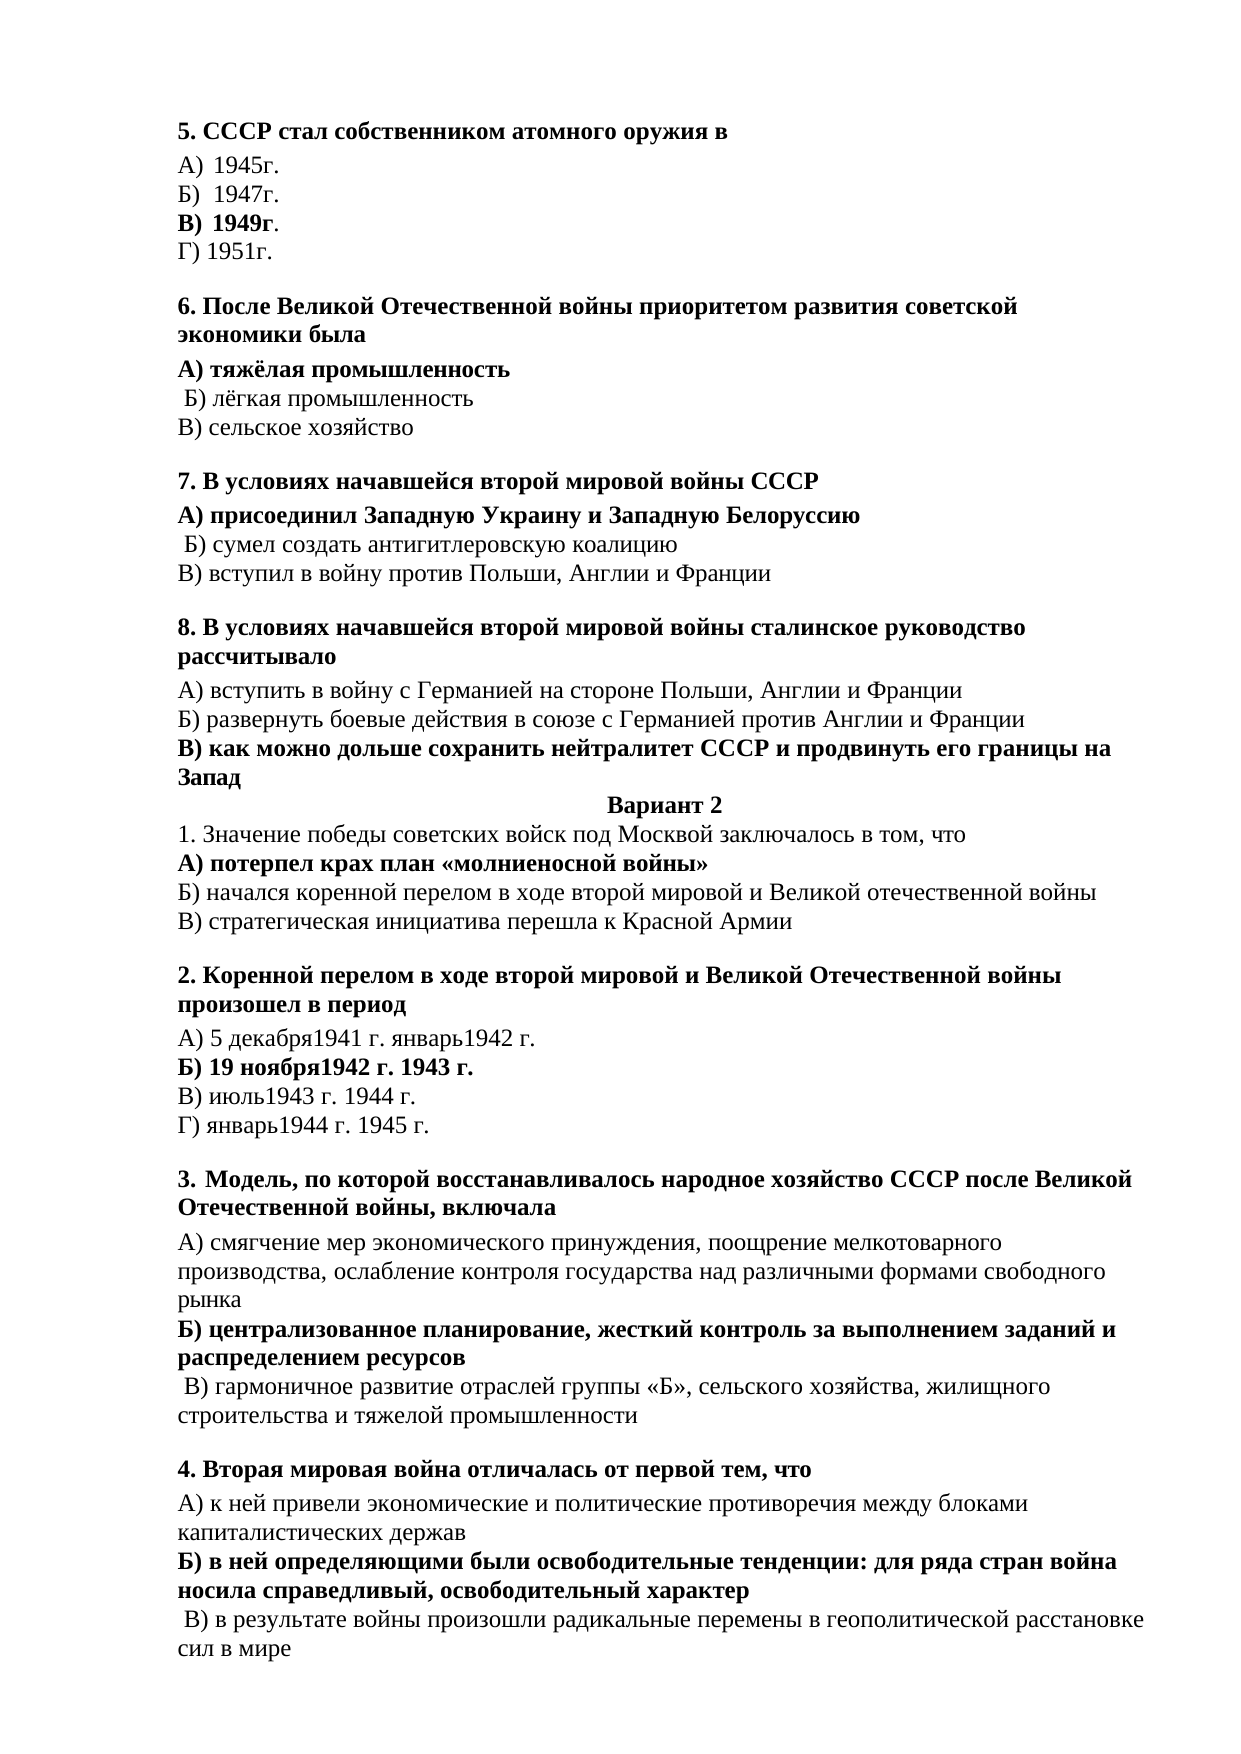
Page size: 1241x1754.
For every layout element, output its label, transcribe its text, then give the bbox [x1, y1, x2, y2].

text В) июль1943 г. 1944 г. [177, 1081, 430, 1110]
subtitle Б) централизованное планирование, жесткий контроль за выполнением заданий и распределением ресурсов [177, 1314, 1240, 1371]
subtitle В условиях начавшейся второй мировой войны сталинское руководство рассчитывало [177, 612, 1026, 670]
subtitle Б) 19 ноября1942 г. 1943 г. [177, 1052, 1240, 1081]
text А) вступить в войну с Германией на стороне Польши, Англии и Франции [177, 676, 1240, 704]
text производства, ослабление контроля государства над различными формами свободного рынка [177, 1256, 1152, 1313]
text В) в результате войны произошли радикальные перемены в геополитической расстановке сил в мире [177, 1604, 1152, 1661]
subtitle Б) в ней определяющими были освободительные тенденции: для ряда стран война носила справедливый, освободительный характер [177, 1546, 1152, 1604]
text А) к ней привели экономические и политические противоречия между блоками капиталистических держав [177, 1488, 1152, 1546]
subtitle СССР стал собственником атомного оружия в [177, 116, 1240, 144]
subtitle В условиях начавшейся второй мировой войны СССР [177, 466, 1240, 494]
text Вариант 2 [607, 791, 1240, 819]
text А) 1945г. Б) 1947г. В) 1949г. Г) 1951г. [177, 150, 279, 265]
subtitle А) потерпел крах план «молниеносной войны» [177, 848, 1240, 877]
text Б) сумел создать антигитлеровскую коалицию [183, 529, 1240, 558]
subtitle Модель, по которой восстанавливалось народное хозяйство СССР после Великой Отечественной войны, включала [177, 1164, 1152, 1221]
subtitle В) как можно дольше сохранить нейтралитет СССР и продвинуть его границы на Запад [177, 733, 1152, 791]
subtitle После Великой Отечественной войны приоритетом развития советской экономики была [177, 291, 1148, 348]
text Б) начался коренной перелом в ходе второй мировой и Великой отечественной войны В) стратегическая инициатива перешла к Красной Армии [177, 877, 1113, 934]
list Значение победы советских войск под Москвой заключалось в том, что [177, 819, 1240, 848]
text В) вступил в войну против Польши, Англии и Франции [177, 558, 1240, 587]
text А) присоединил Западную Украину и Западную Белоруссию [177, 501, 1240, 529]
text А) 5 декабря1941 г. январь1942 г. [177, 1023, 1240, 1052]
text Г) январь1944 г. 1945 г. [177, 1110, 430, 1138]
text А) тяжёлая промышленность [177, 354, 1240, 383]
subtitle Вторая мировая война отличалась от первой тем, что [177, 1454, 1240, 1482]
text А) смягчение мер экономического принуждения, поощрение мелкотоварного [177, 1227, 1240, 1256]
text В) гармоничное развитие отраслей группы «Б», сельского хозяйства, жилищного строительства и тяжелой промышленности [177, 1371, 1152, 1429]
text Б) развернуть боевые действия в союзе с Германией против Англии и Франции [177, 704, 1240, 733]
subtitle Коренной перелом в ходе второй мировой и Великой Отечественной войны произошел в период [177, 960, 1062, 1017]
text Б) лёгкая промышленность В) сельское хозяйство [177, 383, 493, 441]
